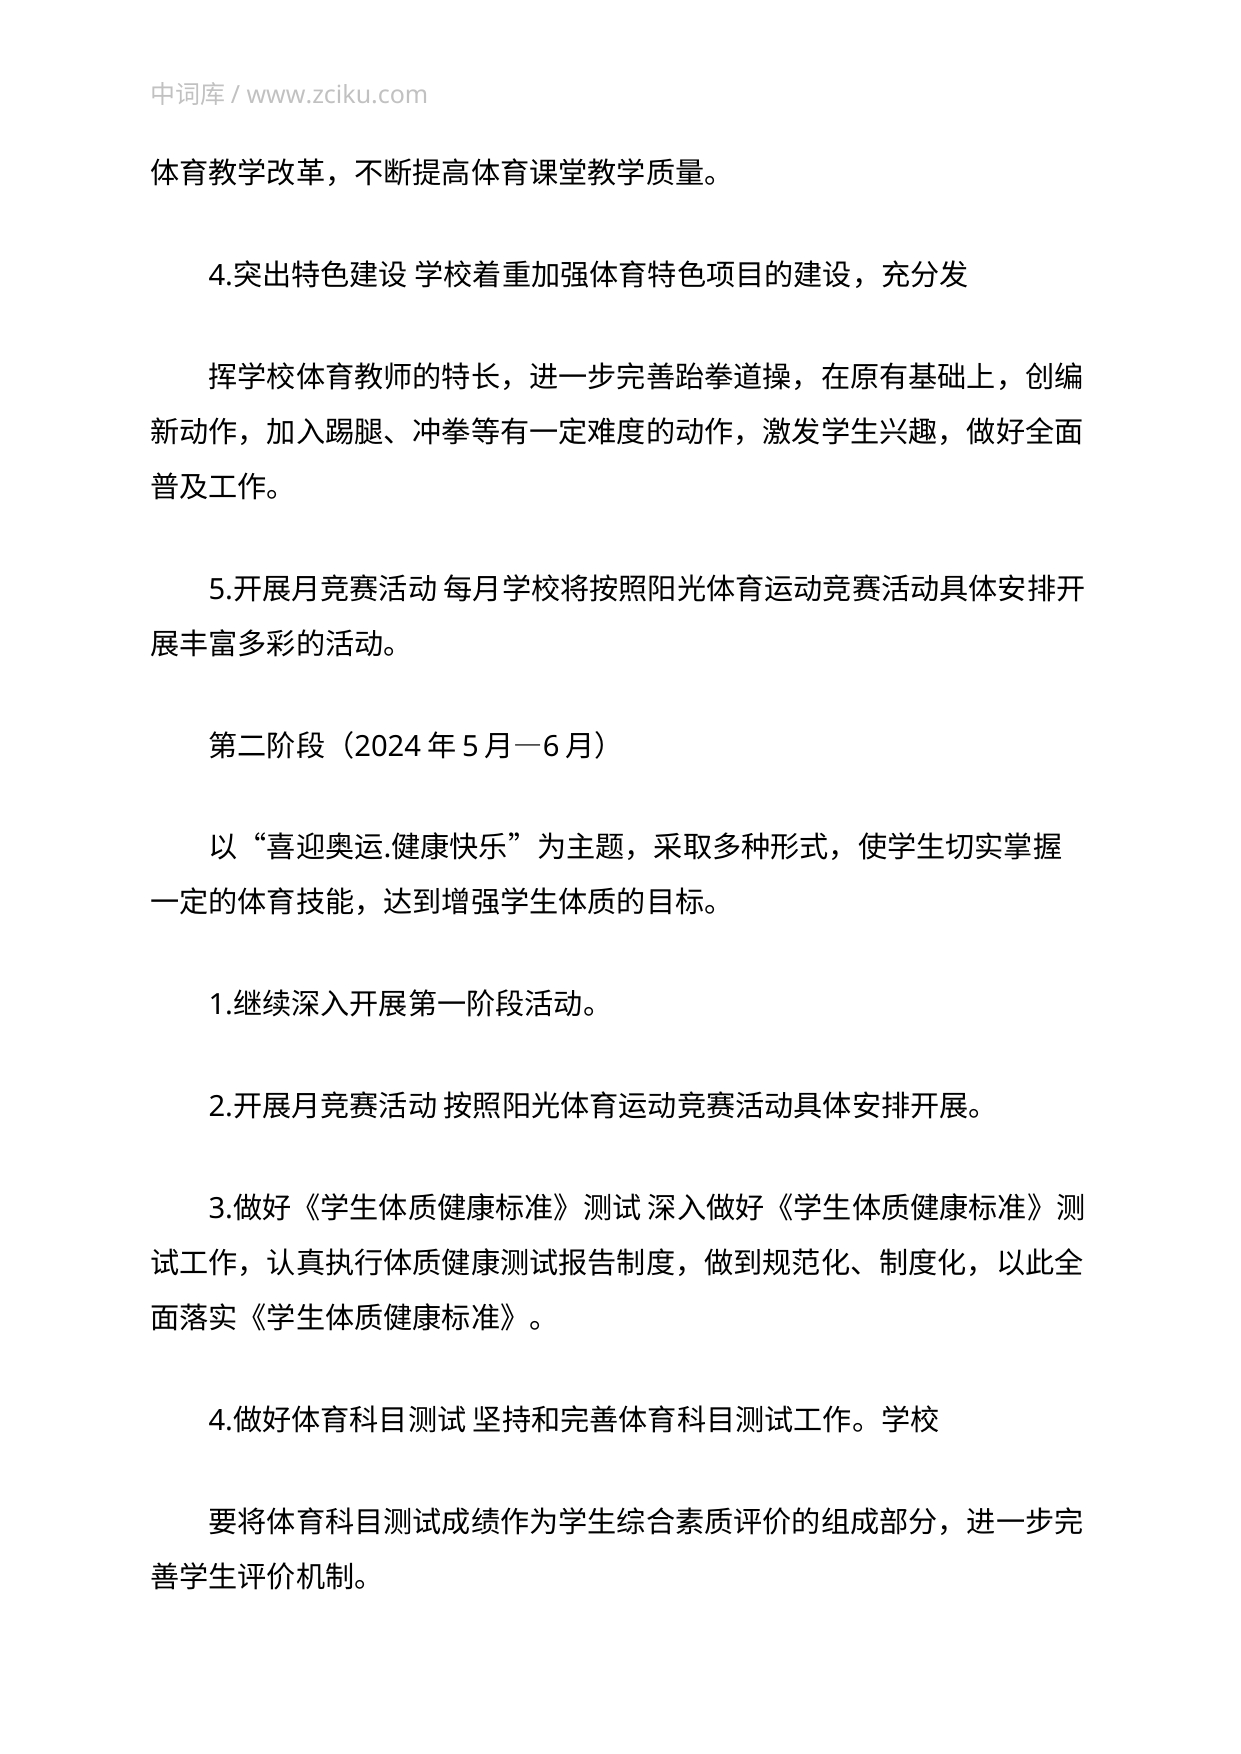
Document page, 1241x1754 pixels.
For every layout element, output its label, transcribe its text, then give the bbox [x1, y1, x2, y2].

text 1.继续深入开展第一阶段活动。 [150, 981, 1090, 1023]
text 要将体育科目测试成绩作为学生综合素质评价的组成部分，进一步完善学生评价机制。 [150, 1498, 1090, 1596]
text 第二阶段（2024年5月—6月） [150, 722, 1090, 764]
text 2.开展月竞赛活动 按照阳光体育运动竞赛活动具体安排开展。 [150, 1083, 1090, 1125]
text 3.做好《学生体质健康标准》测试 深入做好《学生体质健康标准》测试工作，认真执行体质健康测试报告制度，做到规范化、制度化，以此全面落实《学生体质健康标准》。 [150, 1185, 1090, 1337]
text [150, 150, 1090, 192]
text 以“喜迎奥运.健康快乐”为主题，采取多种形式，使学生切实掌握一定的体育技能，达到增强学生体质的目标。 [150, 824, 1090, 921]
text 4.突出特色建设 学校着重加强体育特色项目的建设，充分发 [150, 252, 1090, 294]
text 4.做好体育科目测试 坚持和完善体育科目测试工作。学校 [150, 1396, 1090, 1439]
text 5.开展月竞赛活动 每月学校将按照阳光体育运动竞赛活动具体安排开展丰富多彩的活动。 [150, 565, 1090, 663]
text 挥学校体育教师的特长，进一步完善跆拳道操，在原有基础上，创编新动作，加入踢腿、冲拳等有一定难度的动作，激发学生兴趣，做好全面普及工作。 [150, 354, 1090, 506]
